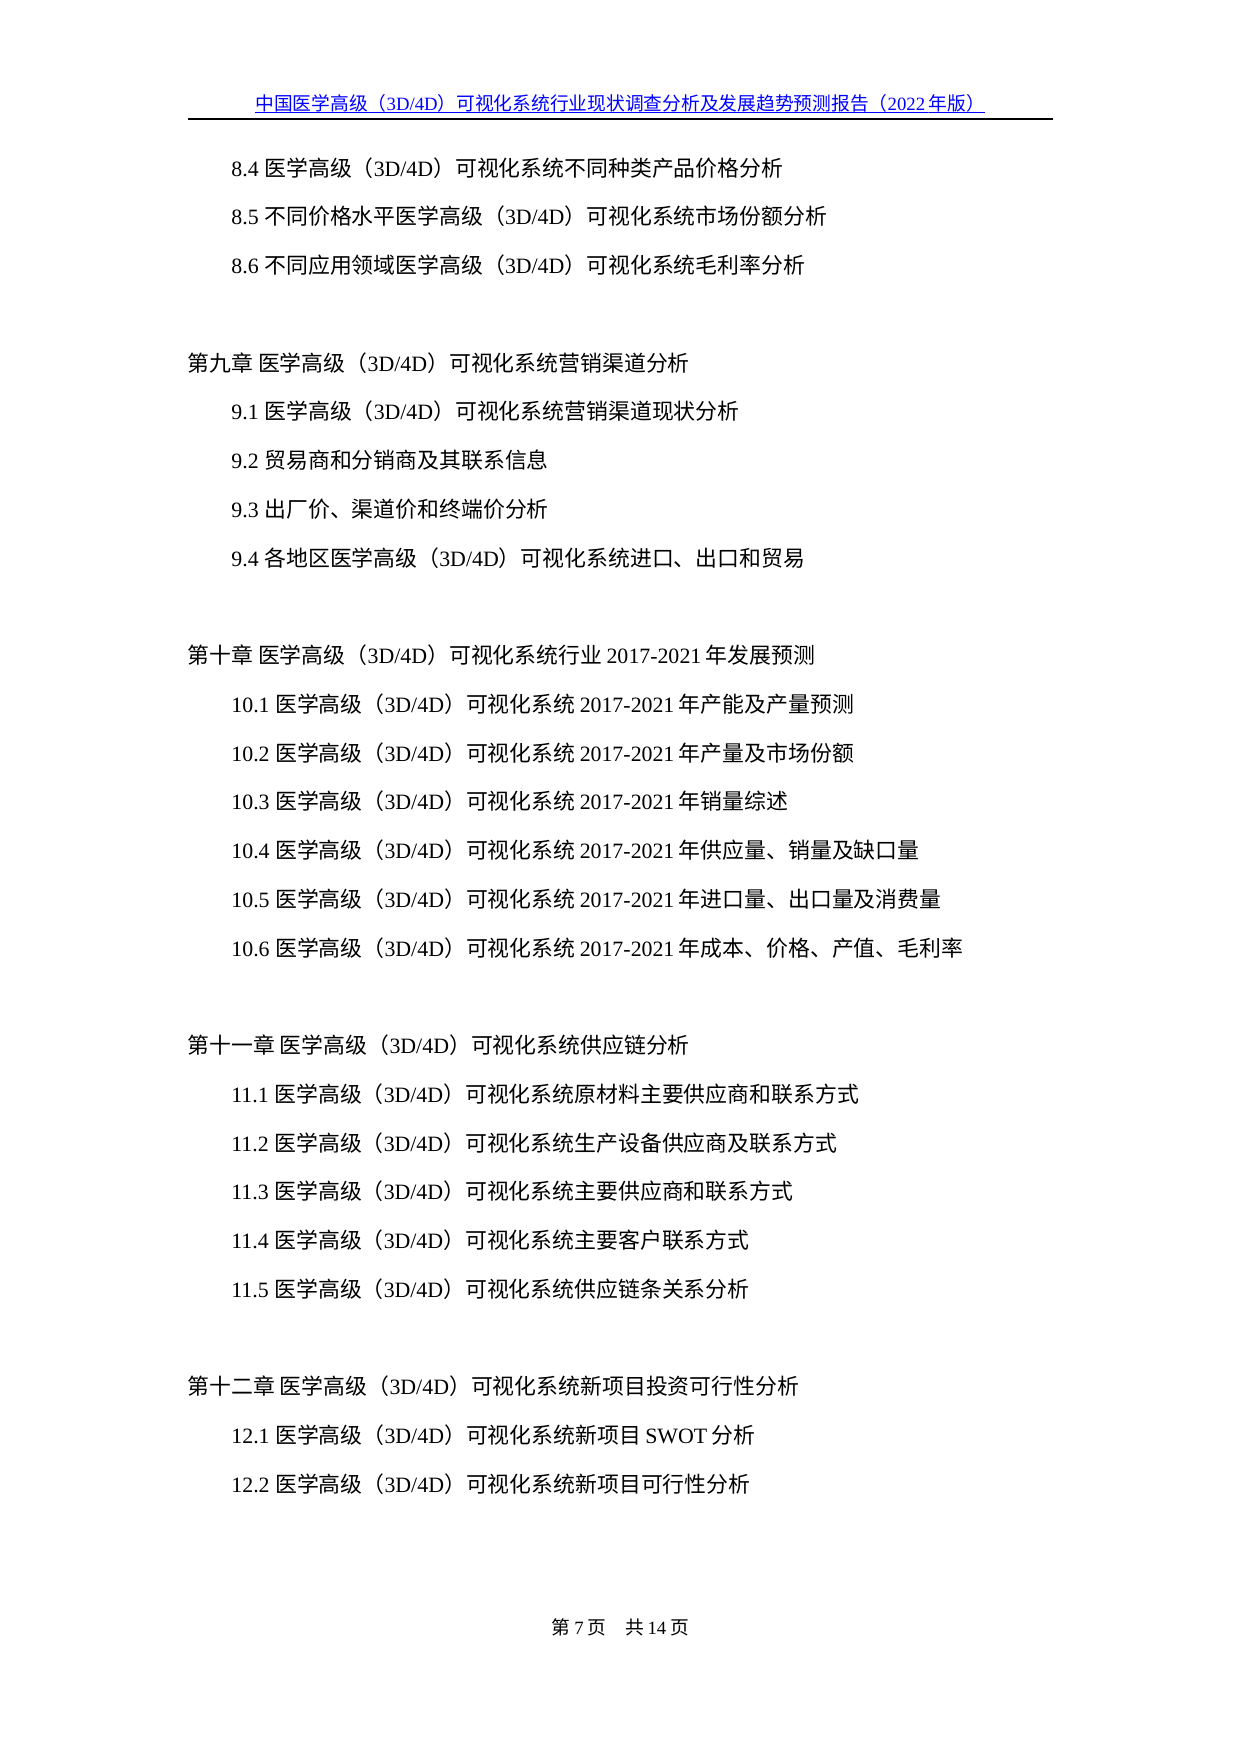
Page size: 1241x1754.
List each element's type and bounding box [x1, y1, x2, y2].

text [187, 150, 1053, 1499]
